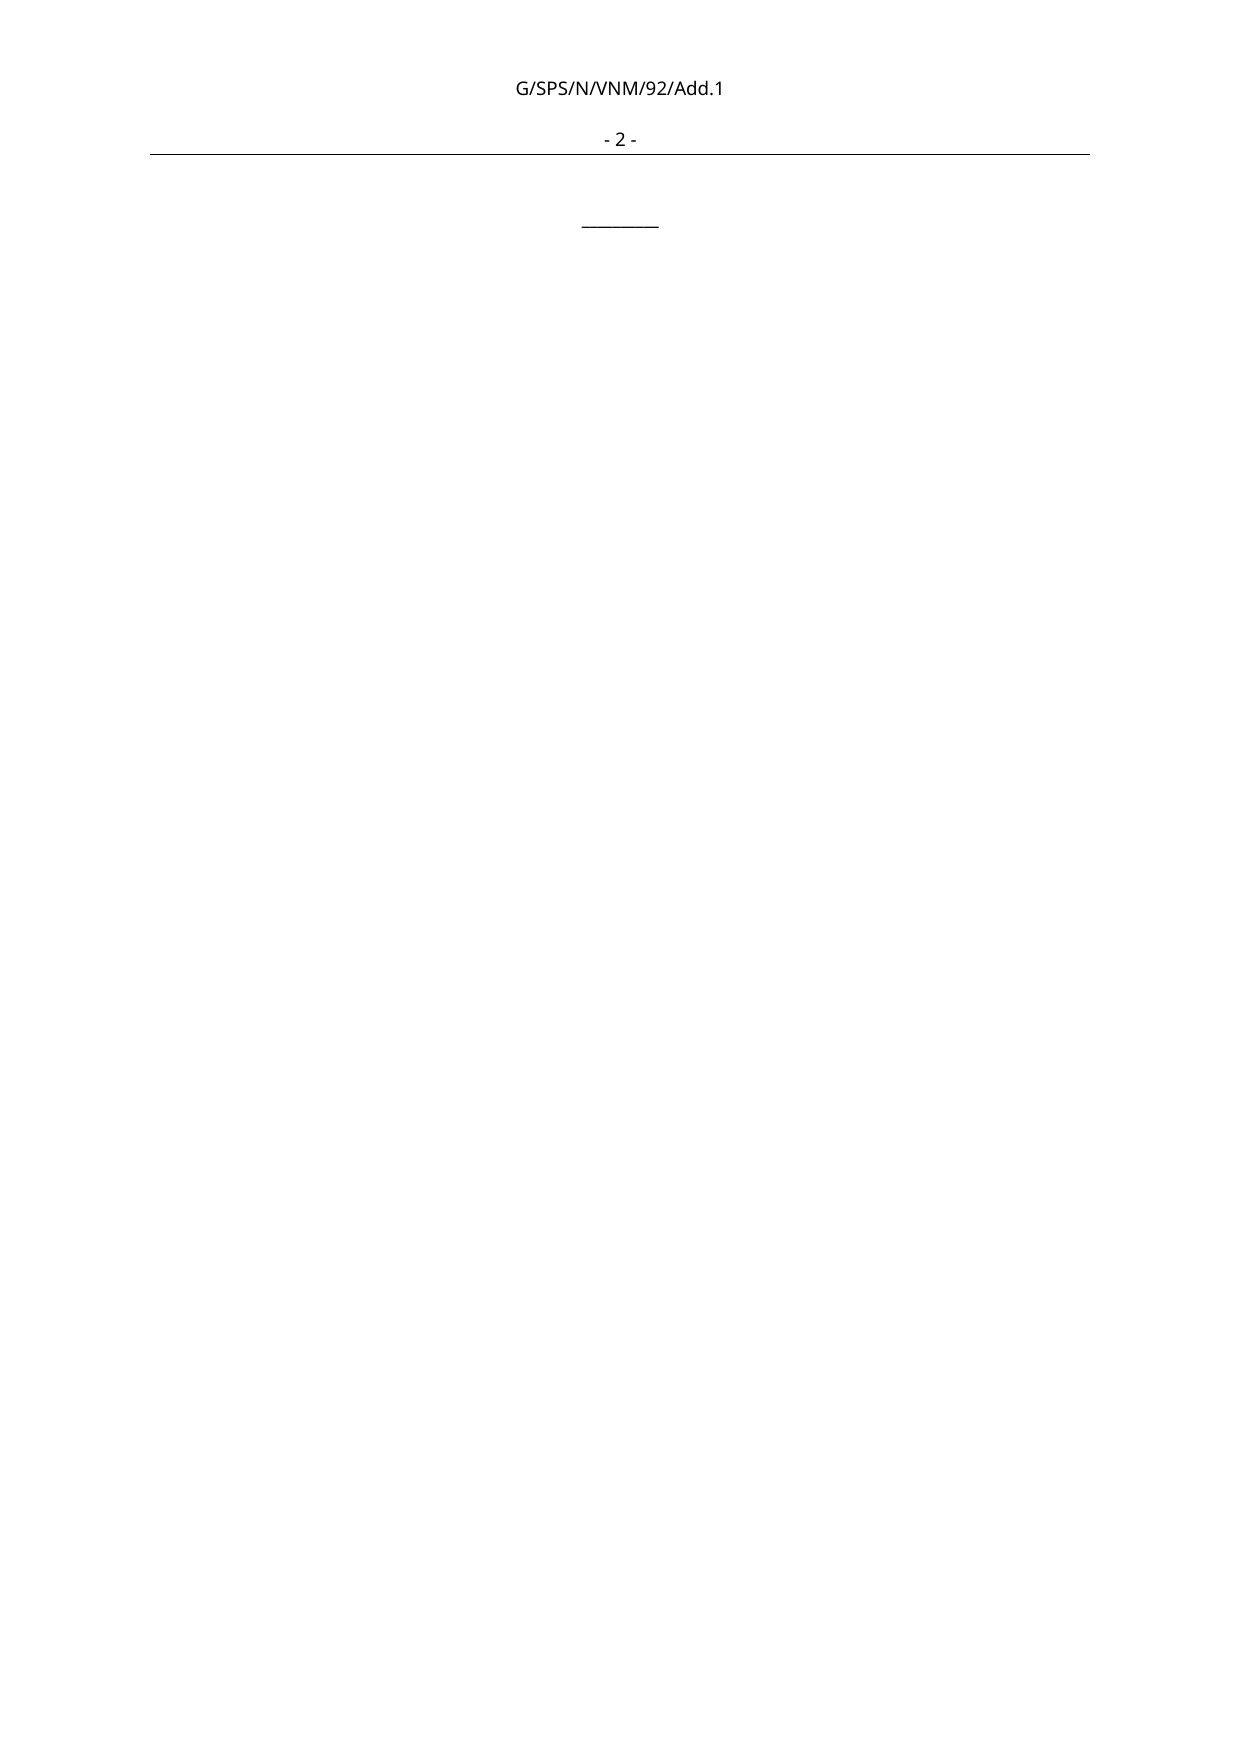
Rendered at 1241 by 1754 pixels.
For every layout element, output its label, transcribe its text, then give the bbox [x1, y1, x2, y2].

text __________ [150, 206, 1090, 231]
